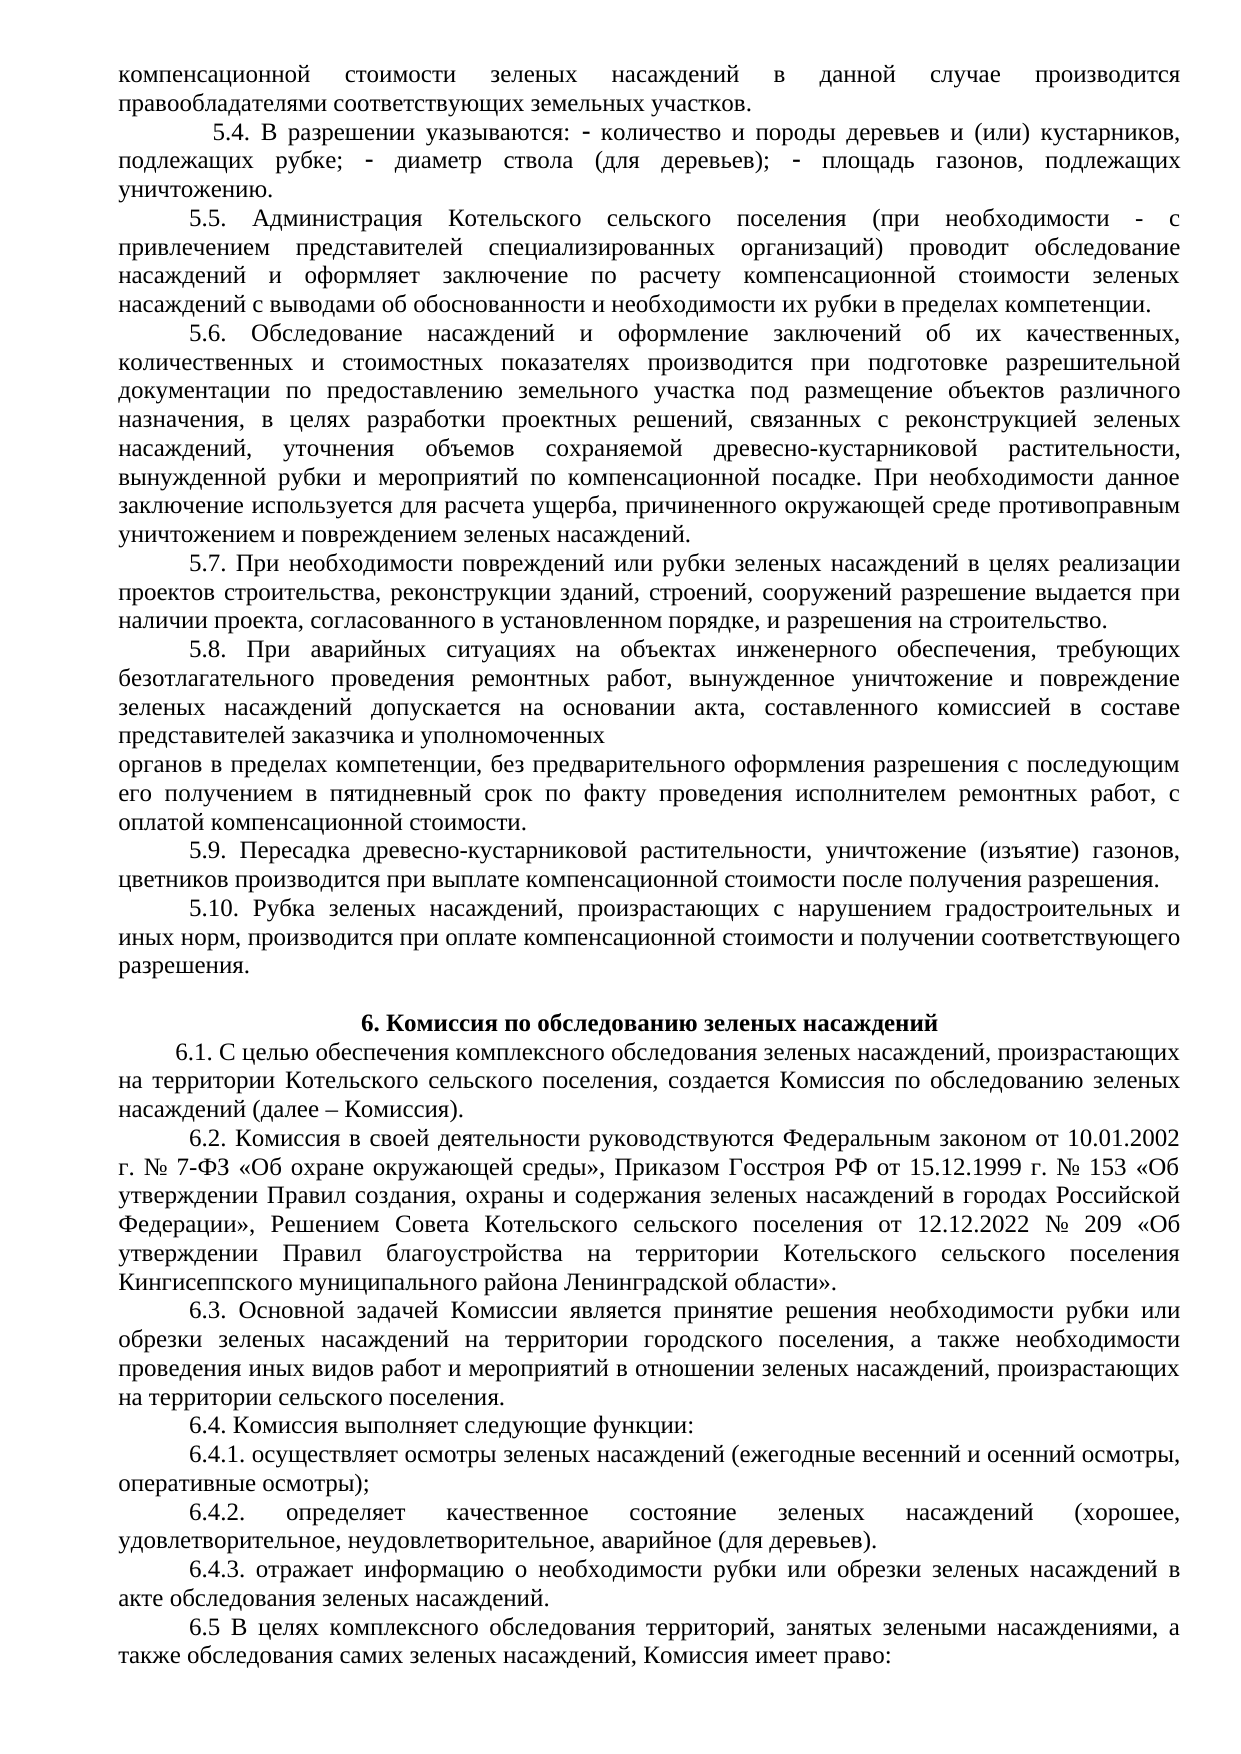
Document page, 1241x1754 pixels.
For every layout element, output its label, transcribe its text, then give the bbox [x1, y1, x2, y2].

text 6.2. Комиссия в своей деятельности руководствуются Федеральным законом от 10.01.2002 г. № 7-ФЗ «Об охране окружающей среды», Приказом Госстроя РФ от 15.12.1999 г. № 153 «Об утверждении Правил создания, охраны и содержания зеленых насаждений в городах Российской Федерации», Решением Совета Котельского сельского поселения от 12.12.2022 № 209 «Об утверждении Правил благоустройства на территории Котельского сельского поселения Кингисеппского муниципального района Ленинградской области». [118, 1123, 1181, 1295]
text 6.4.2. определяет качественное состояние зеленых насаждений (хорошее, удовлетворительное, неудовлетворительное, аварийное (для деревьев). [118, 1497, 1181, 1554]
text 5.5. Администрация Котельского сельского поселения (при необходимости - с привлечением представителей специализированных организаций) проводит обследование насаждений и оформляет заключение по расчету компенсационной стоимости зеленых насаждений с выводами об обоснованности и необходимости их рубки в пределах компетенции. [118, 203, 1181, 318]
text 5.6. Обследование насаждений и оформление заключений об их качественных, количественных и стоимостных показателях производится при подготовке разрешительной документации по предоставлению земельного участка под размещение объектов различного назначения, в целях разработки проектных решений, связанных с реконструкцией зеленых насаждений, уточнения объемов сохраняемой древесно-кустарниковой растительности, вынужденной рубки и мероприятий по компенсационной посадке. При необходимости данное заключение используется для расчета ущерба, причиненного окружающей среде противоправным уничтожением и повреждением зеленых насаждений. [118, 318, 1181, 548]
text 6.4.3. отражает информацию о необходимости рубки или обрезки зеленых насаждений в акте обследования зеленых насаждений. [118, 1554, 1181, 1612]
text органов в пределах компетенции, без предварительного оформления разрешения с последующим его получением в пятидневный срок по факту проведения исполнителем ремонтных работ, с оплатой компенсационной стоимости. [118, 749, 1181, 835]
text 5.9. Пересадка древесно-кустарниковой растительности, уничтожение (изъятие) газонов, цветников производится при выплате компенсационной стоимости после получения разрешения. [118, 835, 1181, 893]
text 5.7. При необходимости повреждений или рубки зеленых насаждений в целях реализации проектов строительства, реконструкции зданий, строений, сооружений разрешение выдается при наличии проекта, согласованного в установленном порядке, и разрешения на строительство. [118, 548, 1181, 634]
text 6.4. Комиссия выполняет следующие функции: [118, 1410, 1181, 1439]
text 6.5 В целях комплексного обследования территорий, занятых зелеными насаждениями, а также обследования самих зеленых насаждений, Комиссия имеет право: [118, 1612, 1181, 1669]
text 6.1. С целью обеспечения комплексного обследования зеленых насаждений, произрастающих на территории Котельского сельского поселения, создается Комиссия по обследованию зеленых насаждений (далее – Комиссия). [118, 1037, 1181, 1123]
text 5.10. Рубка зеленых насаждений, произрастающих с нарушением градостроительных и иных норм, производится при оплате компенсационной стоимости и получении соответствующего разрешения. [118, 893, 1181, 979]
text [118, 59, 1181, 117]
text 6.3. Основной задачей Комиссии является принятие решения необходимости рубки или обрезки зеленых насаждений на территории городского поселения, а также необходимости проведения иных видов работ и мероприятий в отношении зеленых насаждений, произрастающих на территории сельского поселения. [118, 1295, 1181, 1410]
text 5.4. В разрешении указываются: количество и породы деревьев и (или) кустарников, подлежащих рубке; диаметр ствола (для деревьев); площадь газонов, подлежащих уничтожению. [118, 117, 1181, 203]
text 6.4.1. осуществляет осмотры зеленых насаждений (ежегодные весенний и осенний осмотры, оперативные осмотры); [118, 1439, 1181, 1497]
text 5.8. При аварийных ситуациях на объектах инженерного обеспечения, требующих безотлагательного проведения ремонтных работ, вынужденное уничтожение и повреждение зеленых насаждений допускается на основании акта, составленного комиссией в составе представителей заказчика и уполномоченных [118, 634, 1181, 749]
text 6. Комиссия по обследованию зеленых насаждений [118, 1008, 1181, 1037]
